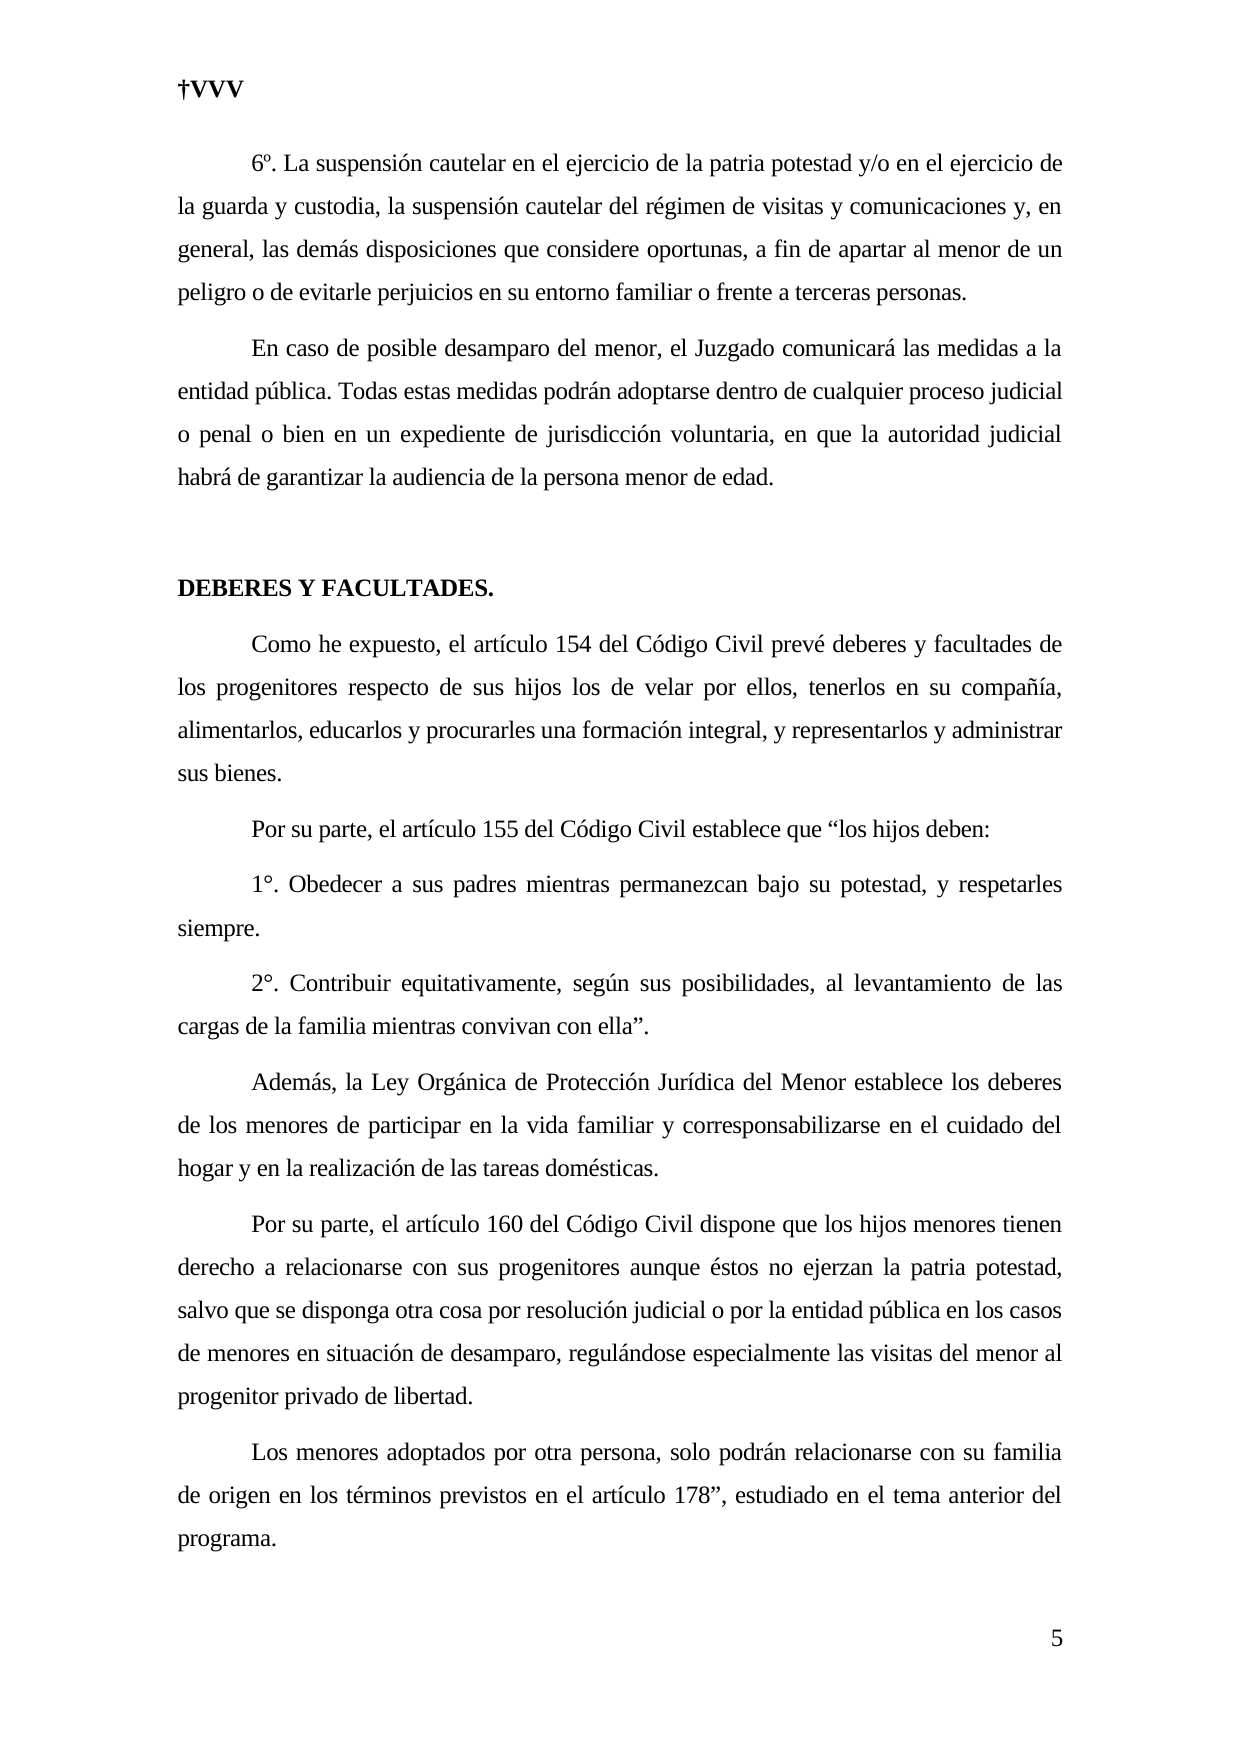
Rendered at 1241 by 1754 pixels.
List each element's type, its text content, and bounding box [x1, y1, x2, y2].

text Como he expuesto, el artículo 154 del Código Civil prevé deberes y facultades de los progenitores respecto de sus hijos los de velar por ellos, tenerlos en su compañía, alimentarlos, educarlos y procurarles una formación integral, y representarlos y administrar sus bienes. [177, 629, 1063, 787]
text DEBERES Y FACULTADES. [177, 573, 1063, 602]
text Por su parte, el artículo 160 del Código Civil dispone que los hijos menores tienen derecho a relacionarse con sus progenitores aunque éstos no ejerzan la patria potestad, salvo que se disponga otra cosa por resolución judicial o por la entidad pública en los casos de menores en situación de desamparo, regulándose especialmente las visitas del menor al progenitor privado de libertad. [177, 1209, 1063, 1410]
text En caso de posible desamparo del menor, el Juzgado comunicará las medidas a la entidad pública. Todas estas medidas podrán adoptarse dentro de cualquier proceso judicial o penal o bien en un expediente de jurisdicción voluntaria, en que la autoridad judicial habrá de garantizar la audiencia de la persona menor de edad. [177, 333, 1063, 491]
text 1°. Obedecer a sus padres mientras permanezcan bajo su potestad, y respetarles siempre. [177, 869, 1063, 941]
text 6º. La suspensión cautelar en el ejercicio de la patria potestad y/o en el ejercicio de la guarda y custodia, la suspensión cautelar del régimen de visitas y comunicaciones y, en general, las demás disposiciones que considere oportunas, a fin de apartar al menor de un peligro o de evitarle perjuicios en su entorno familiar o frente a terceras personas. [177, 148, 1063, 306]
text Los menores adoptados por otra persona, solo podrán relacionarse con su familia de origen en los términos previstos en el artículo 178”, estudiado en el tema anterior del programa. [177, 1437, 1063, 1552]
text Por su parte, el artículo 155 del Código Civil establece que “los hijos deben: [177, 814, 1063, 843]
text 2°. Contribuir equitativamente, según sus posibilidades, al levantamiento de las cargas de la familia mientras convivan con ella”. [177, 968, 1063, 1040]
text Además, la Ley Orgánica de Protección Jurídica del Menor establece los deberes de los menores de participar en la vida familiar y corresponsabilizarse en el cuidado del hogar y en la realización de las tareas domésticas. [177, 1067, 1063, 1182]
